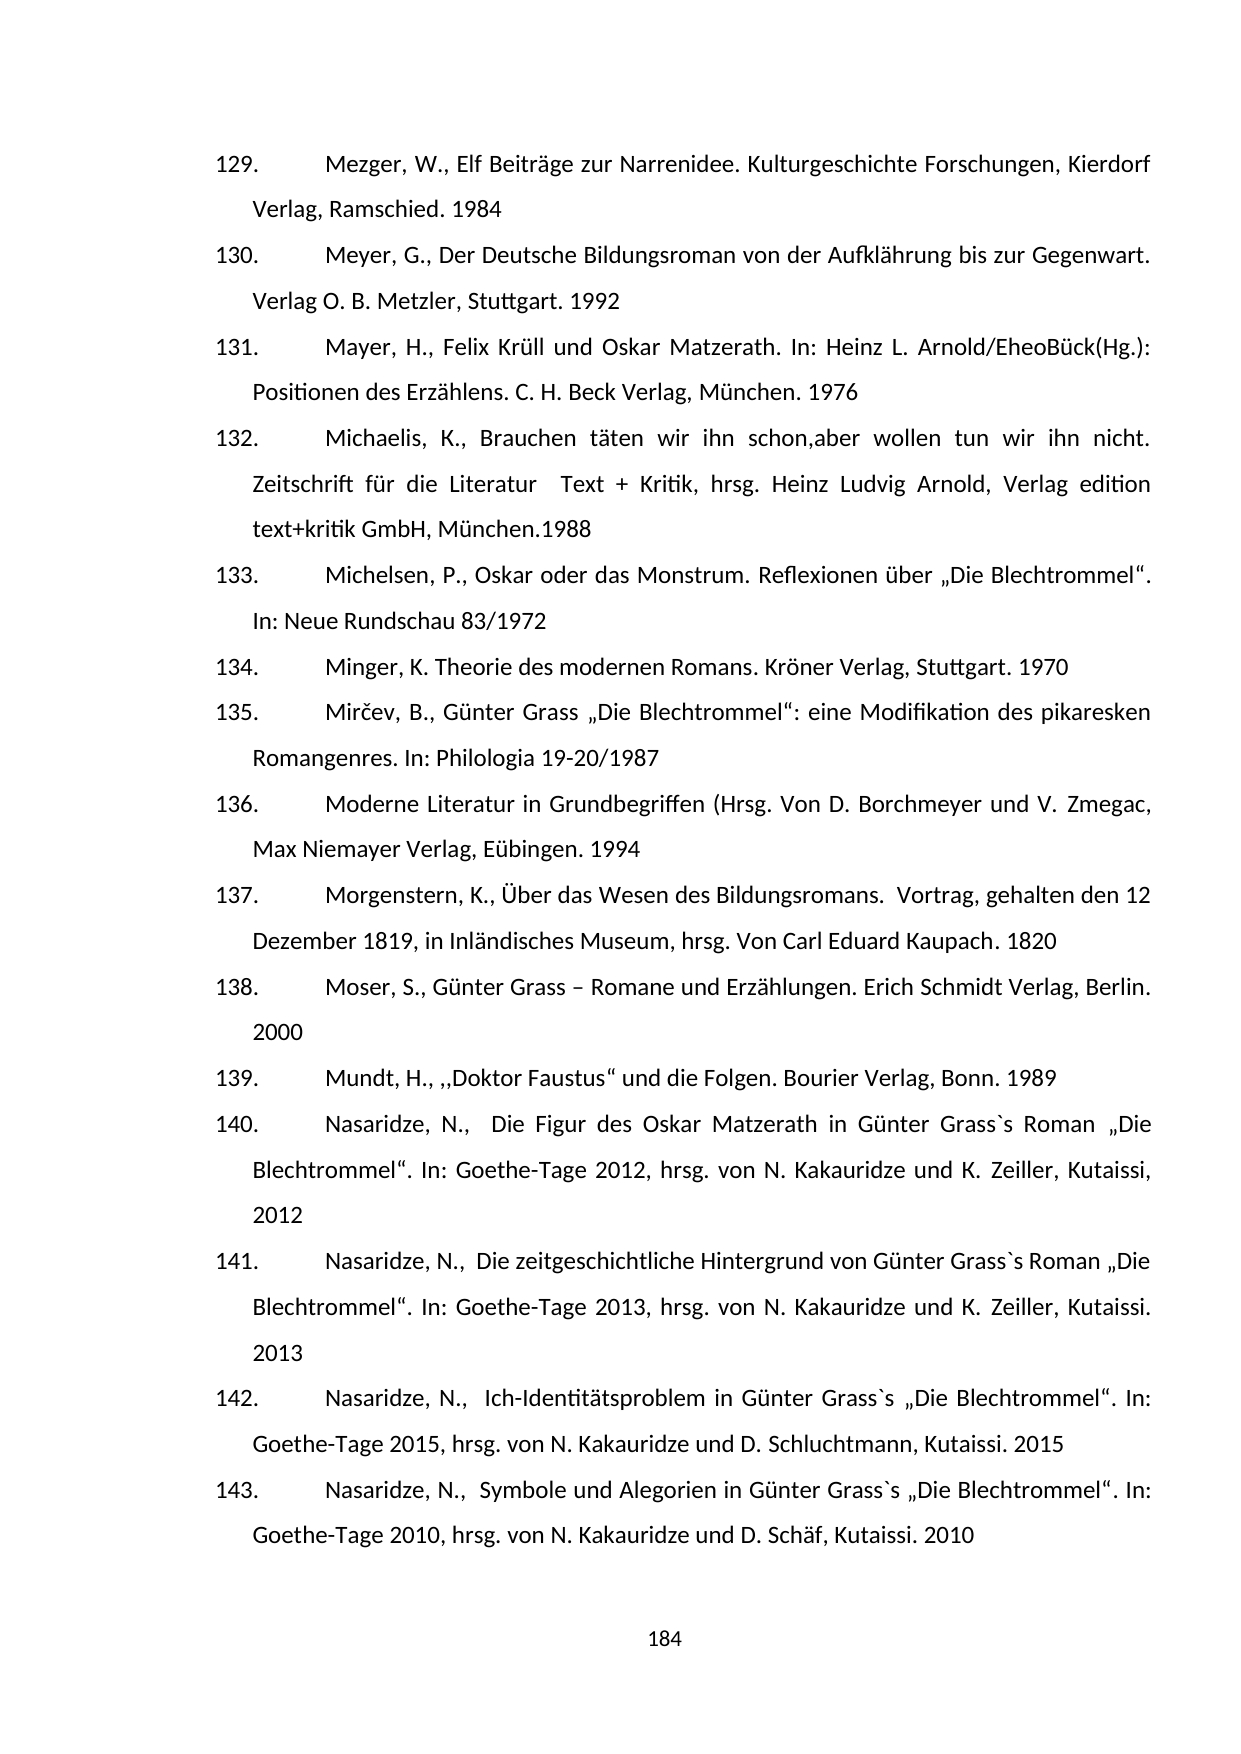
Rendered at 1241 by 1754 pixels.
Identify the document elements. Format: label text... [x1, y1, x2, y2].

list Mirčev, B., Günter Grass „Die Blechtrommel“: eine Modifikation des pikaresken Romangenres. In: Philologia 19-20/1987 [215, 696, 1152, 773]
list Meyer, G., Der Deutsche Bildungsroman von der Aufklährung bis zur Gegenwart. Verlag О. B. Metzler, Stuttgart. 1992 [215, 239, 1152, 315]
list Mezger, W., Elf Beiträge zur Narrenidee. Kulturgeschichte Forschungen, Kierdorf Verlag, Ramschied. 1984 [215, 148, 1152, 224]
list Michaelis, К., Brauchen täten wir ihn schon,aber wollen tun wir ihn nicht. Zeitschrift für die Literatur Text + Kritik, hrsg. Heinz Ludvig Arnold, Verlag edition text+kritik GmbH, München.1988 [215, 422, 1152, 544]
list Moser, S., Günter Grass – Romane und Erzählungen. Erich Schmidt Verlag, Berlin. 2000 [215, 971, 1152, 1047]
list Morgenstern, K., Über das Wesen des Bildungsromans. Vortrag, gehalten den 12 Dezember 1819, in Inländisches Museum, hrsg. Von Сarl Eduard Кaupach. 1820 [215, 879, 1152, 956]
list Moderne Literatur in Grundbegriffen (Hrsg. Von D. Borchmeyer und V. Zmegac, Max Niemayer Verlag, Еübingen. 1994 [215, 788, 1152, 864]
list Nasaridze, N., Die Figur des Oskar Matzerath in Günter Grass`s Roman „Die Blechtrommel“. In: Goethe-Tage 2012, hrsg. von N. Kakauridze und К. Zeiller, Kutaissi, 2012 [215, 1108, 1152, 1230]
list Nasaridze, N., Symbole und Alegorien in Günter Grass`s „Die Blechtrommel“. In: Goethe-Tage 2010, hrsg. von N. Kakauridze und D. Schäf, Kutaissi. 2010 [215, 1474, 1152, 1550]
list Michelsen, P., Oskar oder das Monstrum. Reflexionen über „Die Blechtrommel“. In: Neue Rundschau 83/1972 [215, 559, 1152, 636]
list Minger, K. Theorie des modernen Romans. Kröner Verlag, Stuttgart. 1970 [215, 651, 1152, 681]
list Mayer, H., Felix Krüll und Oskar Matzerath. In: Heinz L. Arnold/ЕheoBück(Hg.): Positionen des Erzählens. C. H. Beck Verlag, München. 1976 [215, 331, 1152, 407]
list Mundt, H., ,,Doktor Faustus“ und die Folgen. Bourier Verlag, Bonn. 1989 [215, 1062, 1152, 1093]
list Nasaridze, N., Die zeitgeschichtliche Hintergrund von Günter Grass`s Roman „Die Blechtrommel“. In: Goethe-Tage 2013, hrsg. von N. Kakauridze und К. Zeiller, Kutaissi. 2013 [215, 1245, 1152, 1367]
list Nasaridze, N., Ich-Identitätsproblem in Günter Grass`s „Die Blechtrommel“. In: Goethe-Tage 2015, hrsg. von N. Kakauridze und D. Schluchtmann, Kutaissi. 2015 [215, 1382, 1152, 1459]
